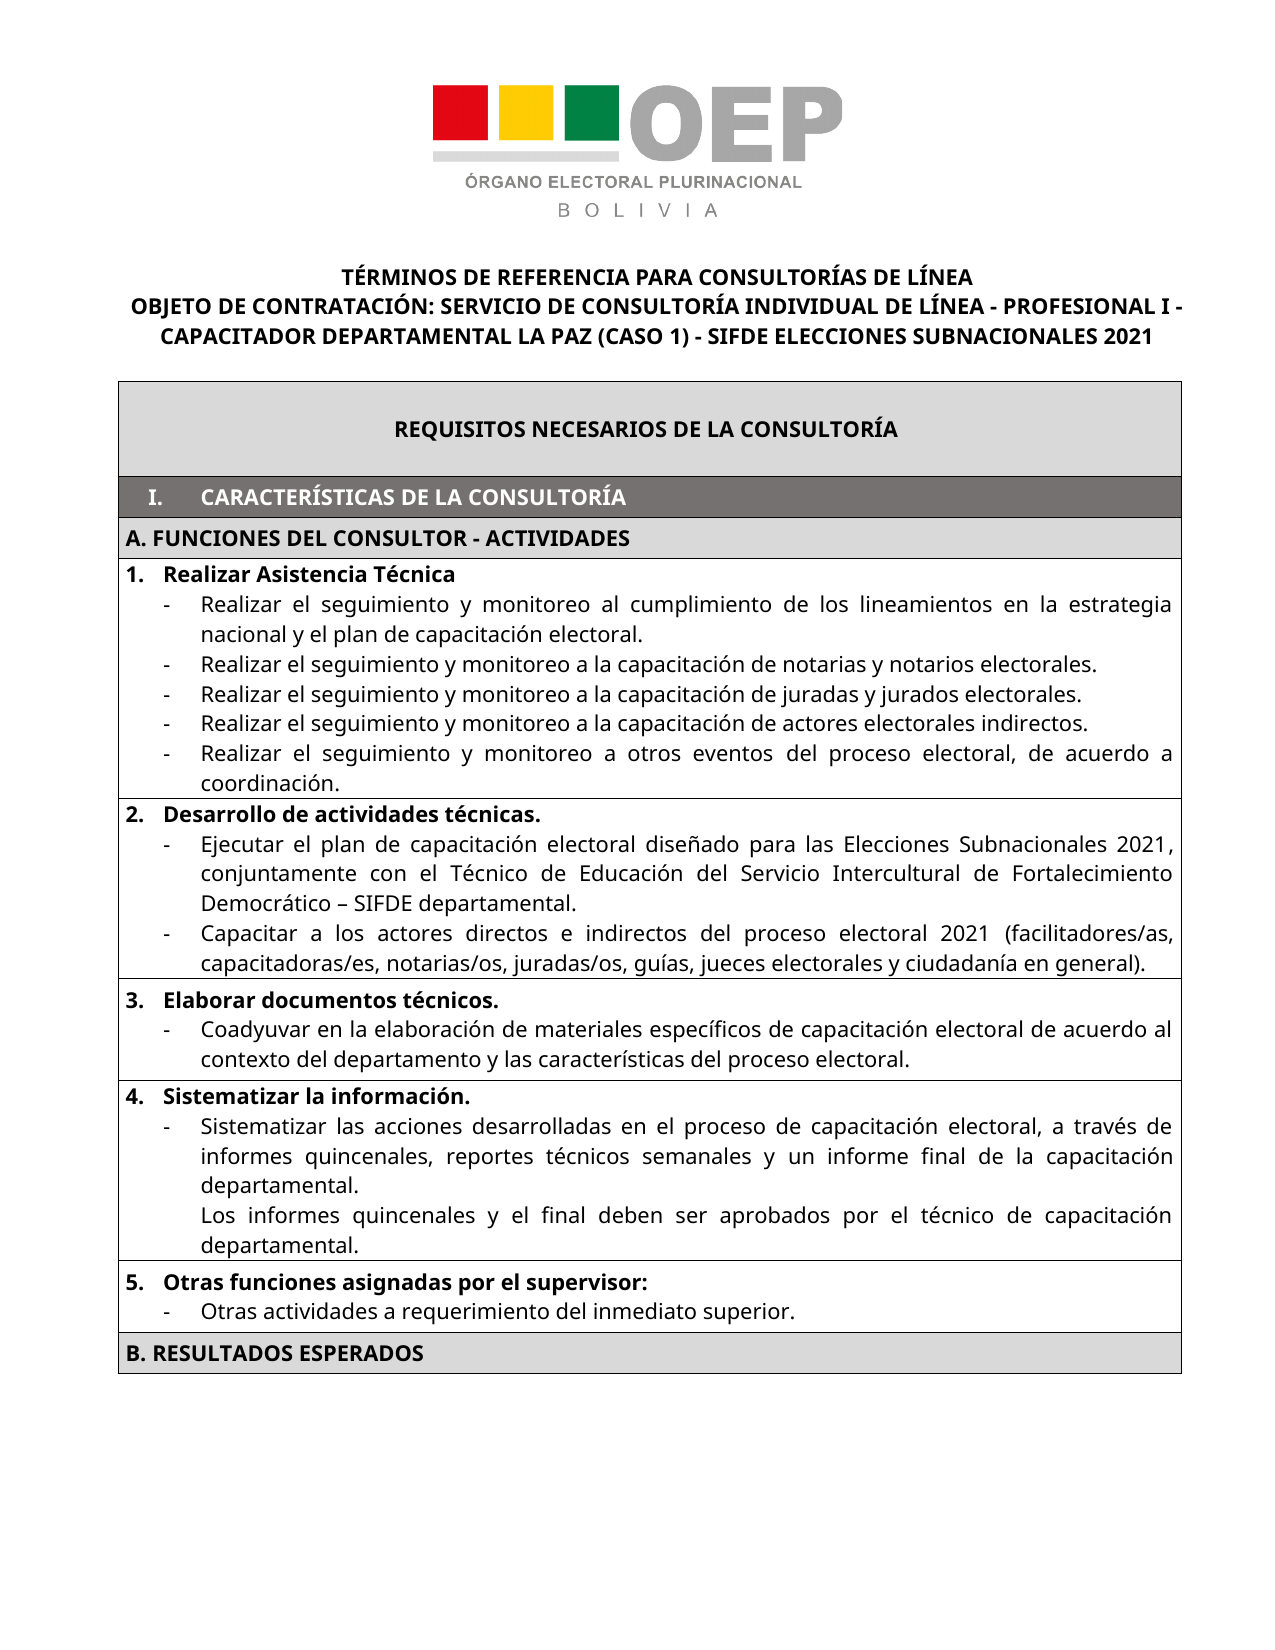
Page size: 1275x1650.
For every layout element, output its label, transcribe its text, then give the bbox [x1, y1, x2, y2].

picture [433, 85, 843, 217]
table_cell A. FUNCIONES DEL CONSULTOR - ACTIVIDADES [119, 518, 1181, 558]
subtitle TÉRMINOS DE REFERENCIA PARA CONSULTORÍAS DE LÍNEA [118, 262, 1196, 291]
table_cell Desarrollo de actividades técnicas. Ejecutar el plan de capacitación electoral diseñado para las Elecciones Subnacionales 2021, conjuntamente con el Técnico de Educación del Servicio Intercultural de Fortalecimiento Democrático – SIFDE departamental. Capacitar a los actores directos e indirectos del proceso electoral 2021 (facilitadores/as, capacitadoras/es, notarias/os, juradas/os, guías, jueces electorales y ciudadanía en general). [119, 799, 1181, 977]
table_cell Elaborar documentos técnicos. Coadyuvar en la elaboración de materiales específicos de capacitación electoral de acuerdo al contexto del departamento y las características del proceso electoral. [119, 979, 1181, 1080]
table_cell Sistematizar la información. Sistematizar las acciones desarrolladas en el proceso de capacitación electoral, a través de informes quincenales, reportes técnicos semanales y un informe final de la capacitación departamental. Los informes quincenales y el final deben ser aprobados por el técnico de capacitación departamental. [119, 1081, 1181, 1260]
table_cell Otras funciones asignadas por el supervisor: Otras actividades a requerimiento del inmediato superior. [119, 1261, 1181, 1332]
text OBJETO DE CONTRATACIÓN: SERVICIO DE CONSULTORÍA INDIVIDUAL DE LÍNEA - PROFESIONAL I - CAPACITADOR DEPARTAMENTAL LA PAZ (CASO 1) - SIFDE ELECCIONES SUBNACIONALES 2021 [118, 291, 1196, 351]
table_header REQUISITOS NECESARIOS DE LA CONSULTORÍA [119, 382, 1181, 476]
table_cell Realizar Asistencia Técnica Realizar el seguimiento y monitoreo al cumplimiento de los lineamientos en la estrategia nacional y el plan de capacitación electoral. Realizar el seguimiento y monitoreo a la capacitación de notarias y notarios electorales. Realizar el seguimiento y monitoreo a la capacitación de juradas y jurados electorales. Realizar el seguimiento y monitoreo a la capacitación de actores electorales indirectos. Realizar el seguimiento y monitoreo a otros eventos del proceso electoral, de acuerdo a coordinación. [119, 559, 1181, 798]
table_cell CARACTERÍSTICAS DE LA CONSULTORÍA [119, 477, 1181, 517]
table_cell B. RESULTADOS ESPERADOS [119, 1333, 1181, 1373]
